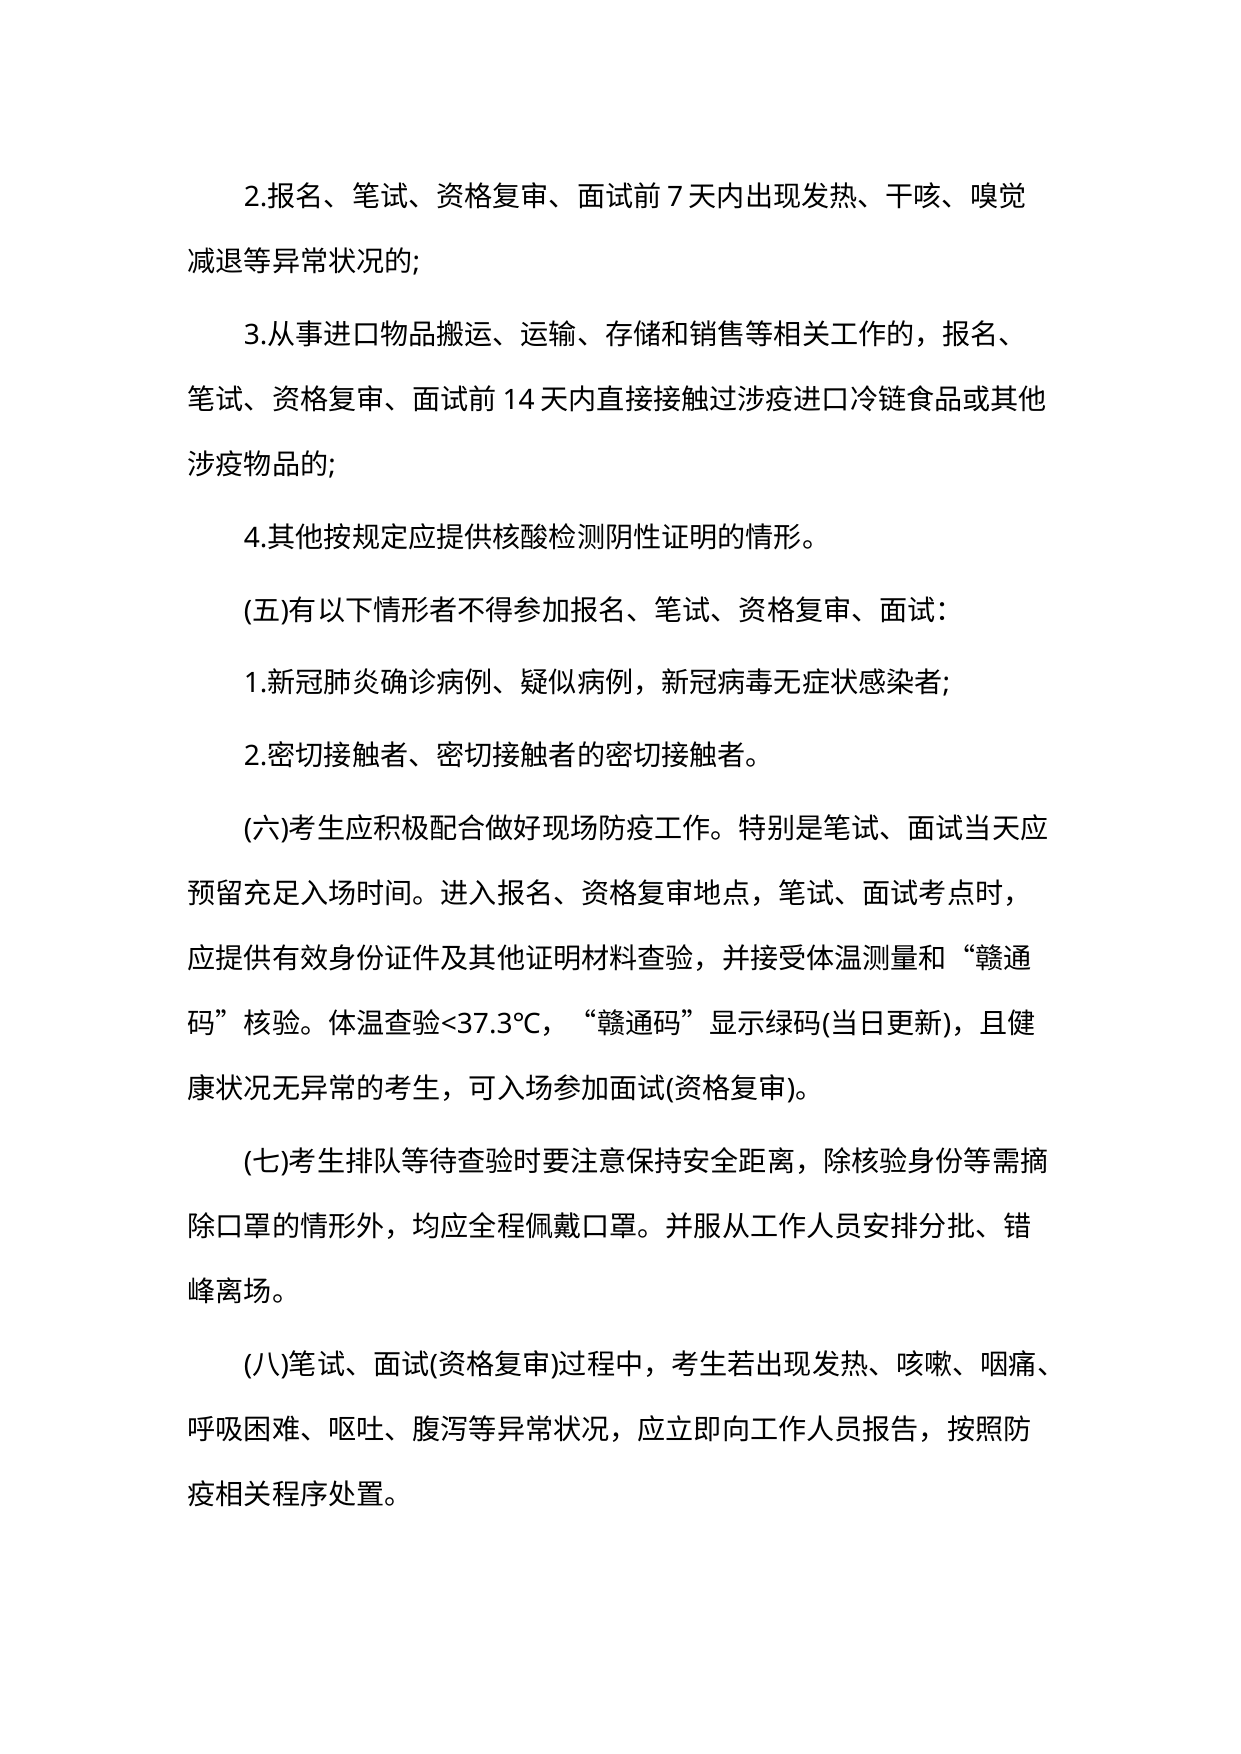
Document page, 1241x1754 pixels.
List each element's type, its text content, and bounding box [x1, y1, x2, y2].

text 2.报名、笔试、资格复审、面试前7天内出现发热、干咳、嗅觉减退等异常状况的; [187, 162, 1053, 292]
text (七)考生排队等待查验时要注意保持安全距离，除核验身份等需摘除口罩的情形外，均应全程佩戴口罩。并服从工作人员安排分批、错峰离场。 [187, 1127, 1053, 1322]
text 2.密切接触者、密切接触者的密切接触者。 [187, 721, 1053, 786]
text (八)笔试、面试(资格复审)过程中，考生若出现发热、咳嗽、咽痛、呼吸困难、呕吐、腹泻等异常状况，应立即向工作人员报告，按照防疫相关程序处置。 [187, 1329, 1053, 1524]
text 1.新冠肺炎确诊病例、疑似病例，新冠病毒无症状感染者; [187, 648, 1053, 713]
text (五)有以下情形者不得参加报名、笔试、资格复审、面试： [187, 575, 1053, 640]
text 4.其他按规定应提供核酸检测阴性证明的情形。 [187, 503, 1053, 568]
text (六)考生应积极配合做好现场防疫工作。特别是笔试、面试当天应预留充足入场时间。进入报名、资格复审地点，笔试、面试考点时，应提供有效身份证件及其他证明材料查验，并接受体温测量和“赣通码”核验。体温查验<37.3℃，“赣通码”显示绿码(当日更新)，且健康状况无异常的考生，可入场参加面试(资格复审)。 [187, 794, 1053, 1119]
text 3.从事进口物品搬运、运输、存储和销售等相关工作的，报名、笔试、资格复审、面试前14天内直接接触过涉疫进口冷链食品或其他涉疫物品的; [187, 300, 1053, 495]
